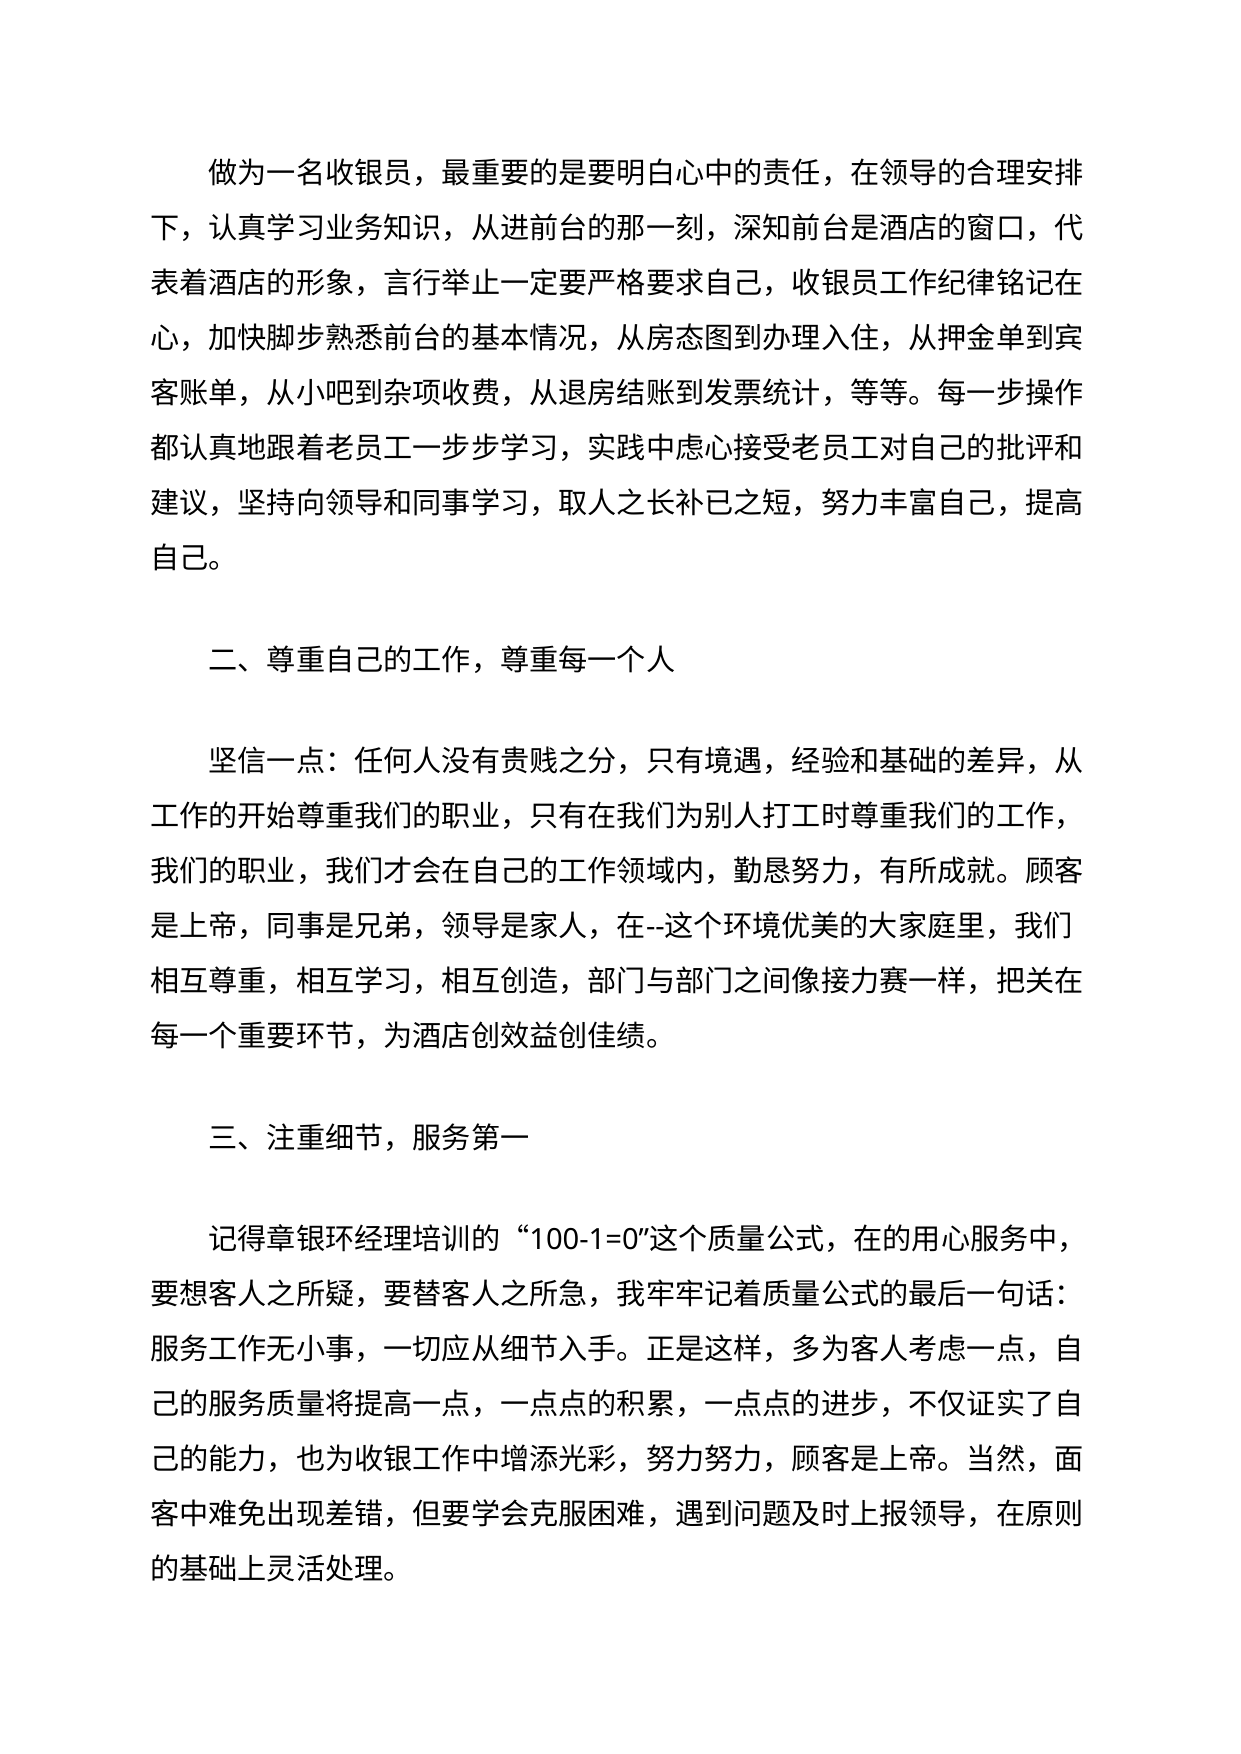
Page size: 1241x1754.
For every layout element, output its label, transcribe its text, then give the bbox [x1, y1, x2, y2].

text 二、尊重自己的工作，尊重每一个人 [150, 636, 1090, 678]
text 三、注重细节，服务第一 [150, 1114, 1090, 1156]
text 做为一名收银员，最重要的是要明白心中的责任，在领导的合理安排下，认真学习业务知识，从进前台的那一刻，深知前台是酒店的窗口，代表着酒店的形象，言行举止一定要严格要求自己，收银员工作纪律铭记在心，加快脚步熟悉前台的基本情况，从房态图到办理入住，从押金单到宾客账单，从小吧到杂项收费，从退房结账到发票统计，等等。每一步操作都认真地跟着老员工一步步学习，实践中虑心接受老员工对自己的批评和建议，坚持向领导和同事学习，取人之长补已之短，努力丰富自己，提高自己。 [150, 150, 1090, 577]
text 坚信一点：任何人没有贵贱之分，只有境遇，经验和基础的差异，从工作的开始尊重我们的职业，只有在我们为别人打工时尊重我们的工作，我们的职业，我们才会在自己的工作领域内，勤恳努力，有所成就。顾客是上帝，同事是兄弟，领导是家人，在--这个环境优美的大家庭里，我们相互尊重，相互学习，相互创造，部门与部门之间像接力赛一样，把关在每一个重要环节，为酒店创效益创佳绩。 [150, 738, 1090, 1055]
text 记得章银环经理培训的“100-1=0”这个质量公式，在的用心服务中，要想客人之所疑，要替客人之所急，我牢牢记着质量公式的最后一句话：服务工作无小事，一切应从细节入手。正是这样，多为客人考虑一点，自己的服务质量将提高一点，一点点的积累，一点点的进步，不仅证实了自己的能力，也为收银工作中增添光彩，努力努力，顾客是上帝。当然，面客中难免出现差错，但要学会克服困难，遇到问题及时上报领导，在原则的基础上灵活处理。 [150, 1216, 1090, 1588]
